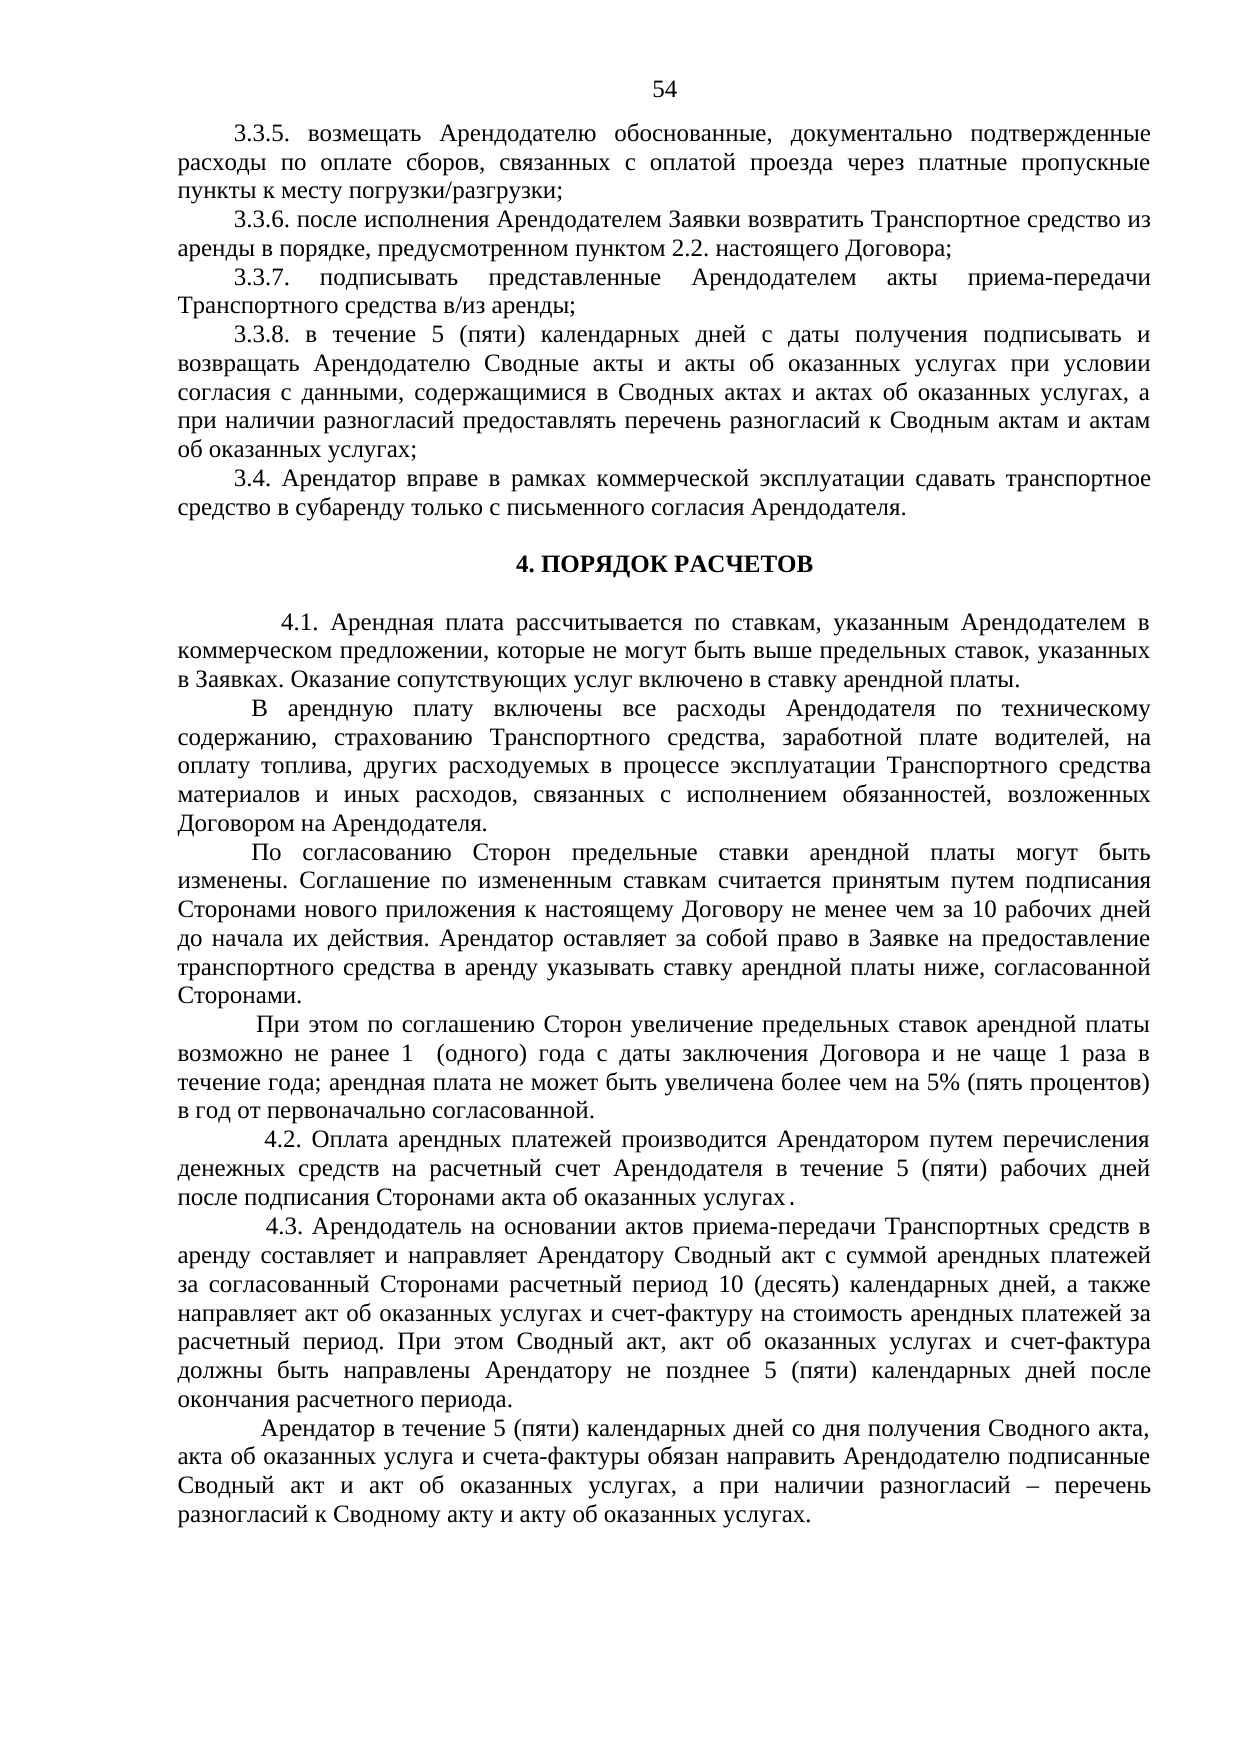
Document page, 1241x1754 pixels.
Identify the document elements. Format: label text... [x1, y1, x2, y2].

text В арендную плату включены все расходы Арендодателя по техническому содержанию, страхованию Транспортного средства, заработной плате водителей, на оплату топлива, других расходуемых в процессе эксплуатации Транспортного средства материалов и иных расходов, связанных с исполнением обязанностей, возложенных Договором на Арендодателя. [177, 693, 1152, 837]
text 3.3.6. после исполнения Арендодателем Заявки возвратить Транспортное средство из аренды в порядке, предусмотренном пунктом 2.2. настоящего Договора; [177, 204, 1152, 262]
text При этом по соглашению Сторон увеличение предельных ставок арендной платы возможно не ранее 1 (одного) года с даты заключения Договора и не чаще 1 раза в течение года; арендная плата не может быть увеличена более чем на 5% (пять процентов) в год от первоначально согласованной. [177, 1009, 1152, 1124]
text 4. ПОРЯДОК РАСЧЕТОВ [177, 549, 1152, 578]
text 4.2. Оплата арендных платежей производится Арендатором путем перечисления денежных средств на расчетный счет Арендодателя в течение 5 (пяти) рабочих дней после подписания Сторонами акта об оказанных услугах. [177, 1124, 1152, 1211]
text 3.3.5. возмещать Арендодателю обоснованные, документально подтвержденные расходы по оплате сборов, связанных с оплатой проезда через платные пропускные пункты к месту погрузки/разгрузки; [177, 118, 1152, 204]
text 3.3.8. в течение 5 (пяти) календарных дней с даты получения подписывать и возвращать Арендодателю Сводные акты и акты об оказанных услугах при условии согласия с данными, содержащимися в Сводных актах и актах об оказанных услугах, а при наличии разногласий предоставлять перечень разногласий к Сводным актам и актам об оказанных услугах; [177, 319, 1152, 463]
text По согласованию Сторон предельные ставки арендной платы могут быть изменены. Соглашение по измененным ставкам считается принятым путем подписания Сторонами нового приложения к настоящему Договору не менее чем за 10 рабочих дней до начала их действия. Арендатор оставляет за собой право в Заявке на предоставление транспортного средства в аренду указывать ставку арендной платы ниже, согласованной Сторонами. [177, 837, 1152, 1009]
text 4.3. Арендодатель на основании актов приема-передачи Транспортных средств в аренду составляет и направляет Арендатору Сводный акт с суммой арендных платежей за согласованный Сторонами расчетный период 10 (десять) календарных дней, а также направляет акт об оказанных услугах и счет-фактуру на стоимость арендных платежей за расчетный период. При этом Сводный акт, акт об оказанных услугах и счет-фактура должны быть направлены Арендатору не позднее 5 (пяти) календарных дней после окончания расчетного периода. [177, 1211, 1152, 1413]
text 3.4. Арендатор вправе в рамках коммерческой эксплуатации сдавать транспортное средство в субаренду только с письменного согласия Арендодателя. [177, 463, 1152, 521]
text 3.3.7. подписывать представленные Арендодателем акты приема-передачи Транспортного средства в/из аренды; [177, 262, 1152, 319]
text 4.1. Арендная плата рассчитывается по ставкам, указанным Арендодателем в коммерческом предложении, которые не могут быть выше предельных ставок, указанных в Заявках. Оказание сопутствующих услуг включено в ставку арендной платы. [177, 607, 1152, 693]
text Арендатор в течение 5 (пяти) календарных дней со дня получения Сводного акта, акта об оказанных услуга и счета-фактуры обязан направить Арендодателю подписанные Сводный акт и акт об оказанных услугах, а при наличии разногласий – перечень разногласий к Сводному акту и акту об оказанных услугах. [177, 1413, 1152, 1528]
